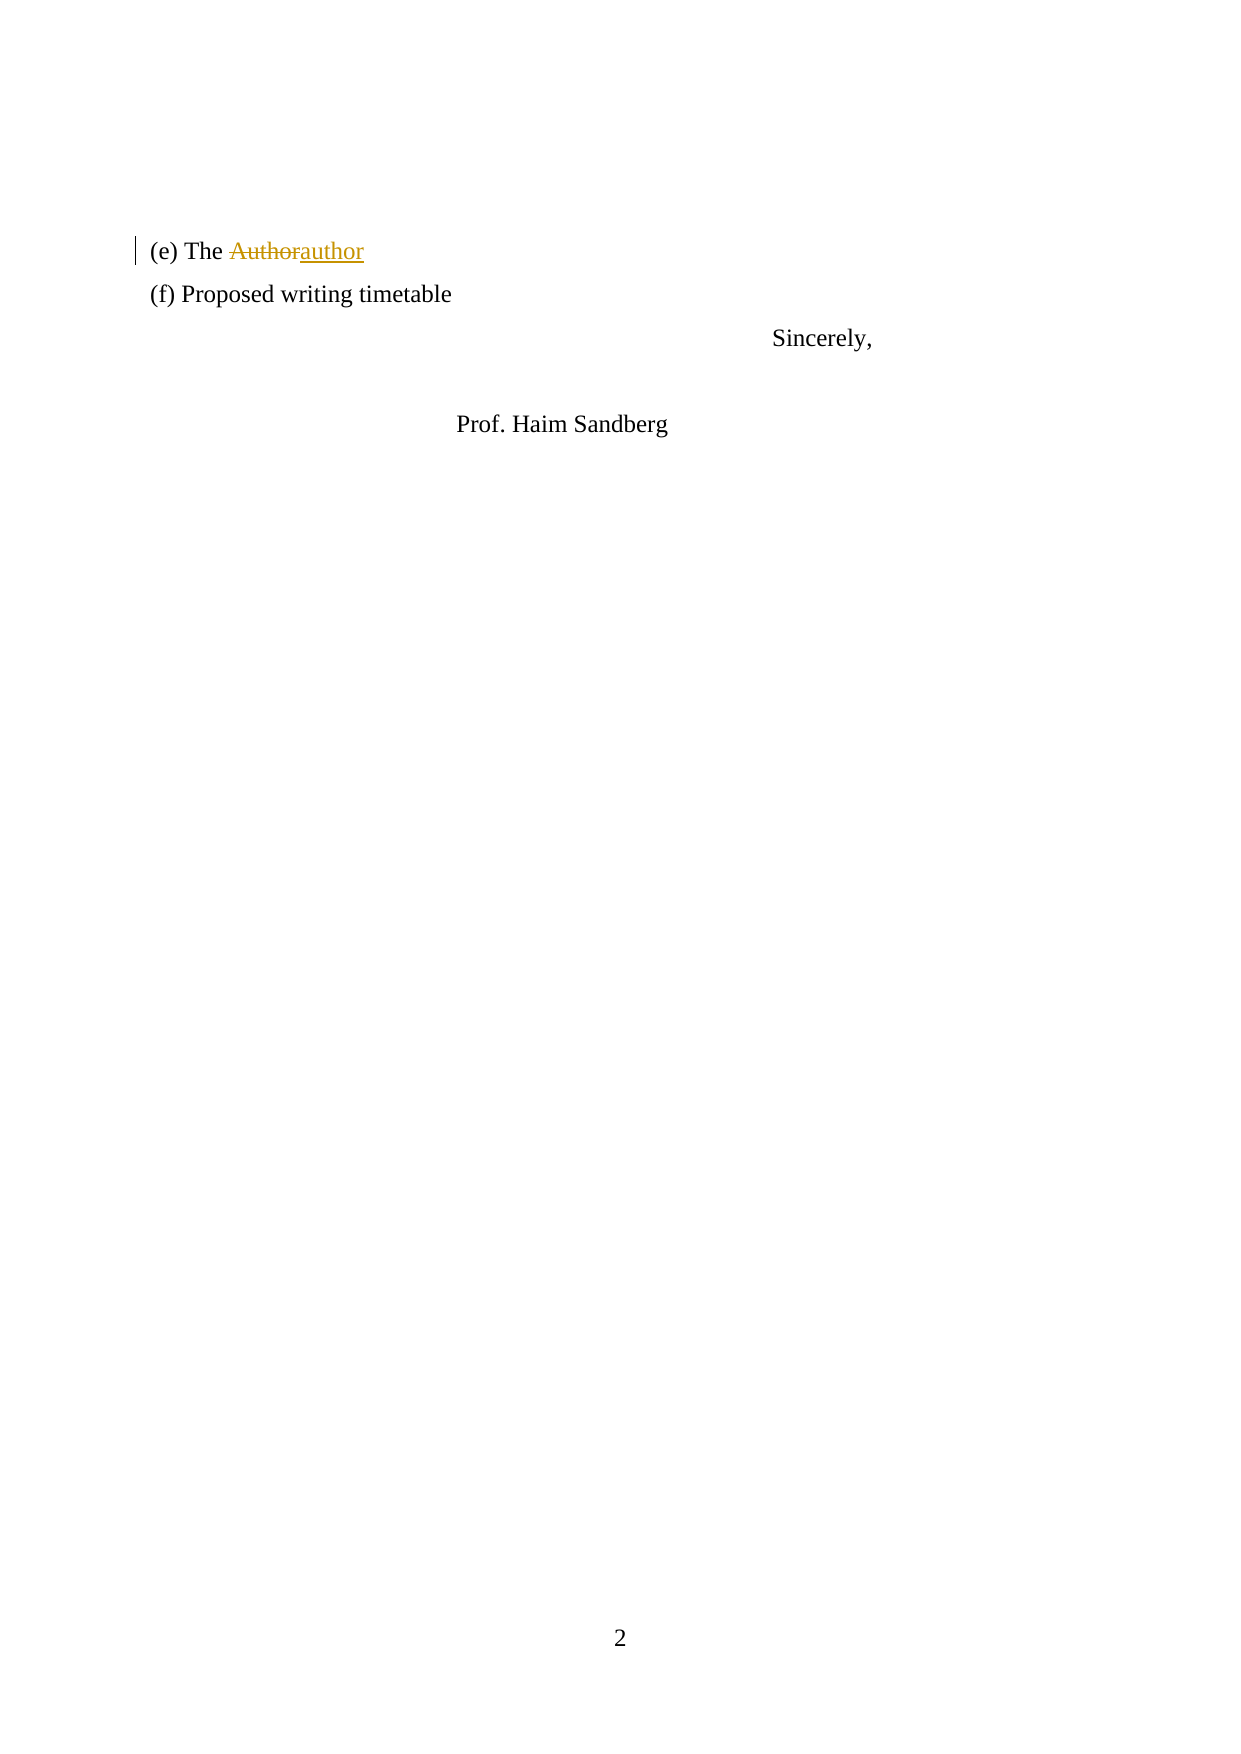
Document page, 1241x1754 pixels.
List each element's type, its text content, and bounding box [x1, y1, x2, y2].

text (e) The [150, 236, 1090, 265]
text Prof. Haim Sandberg [150, 409, 1090, 438]
text (f) Proposed writing timetable [150, 279, 1090, 308]
text Sincerely, [741, 323, 1090, 351]
